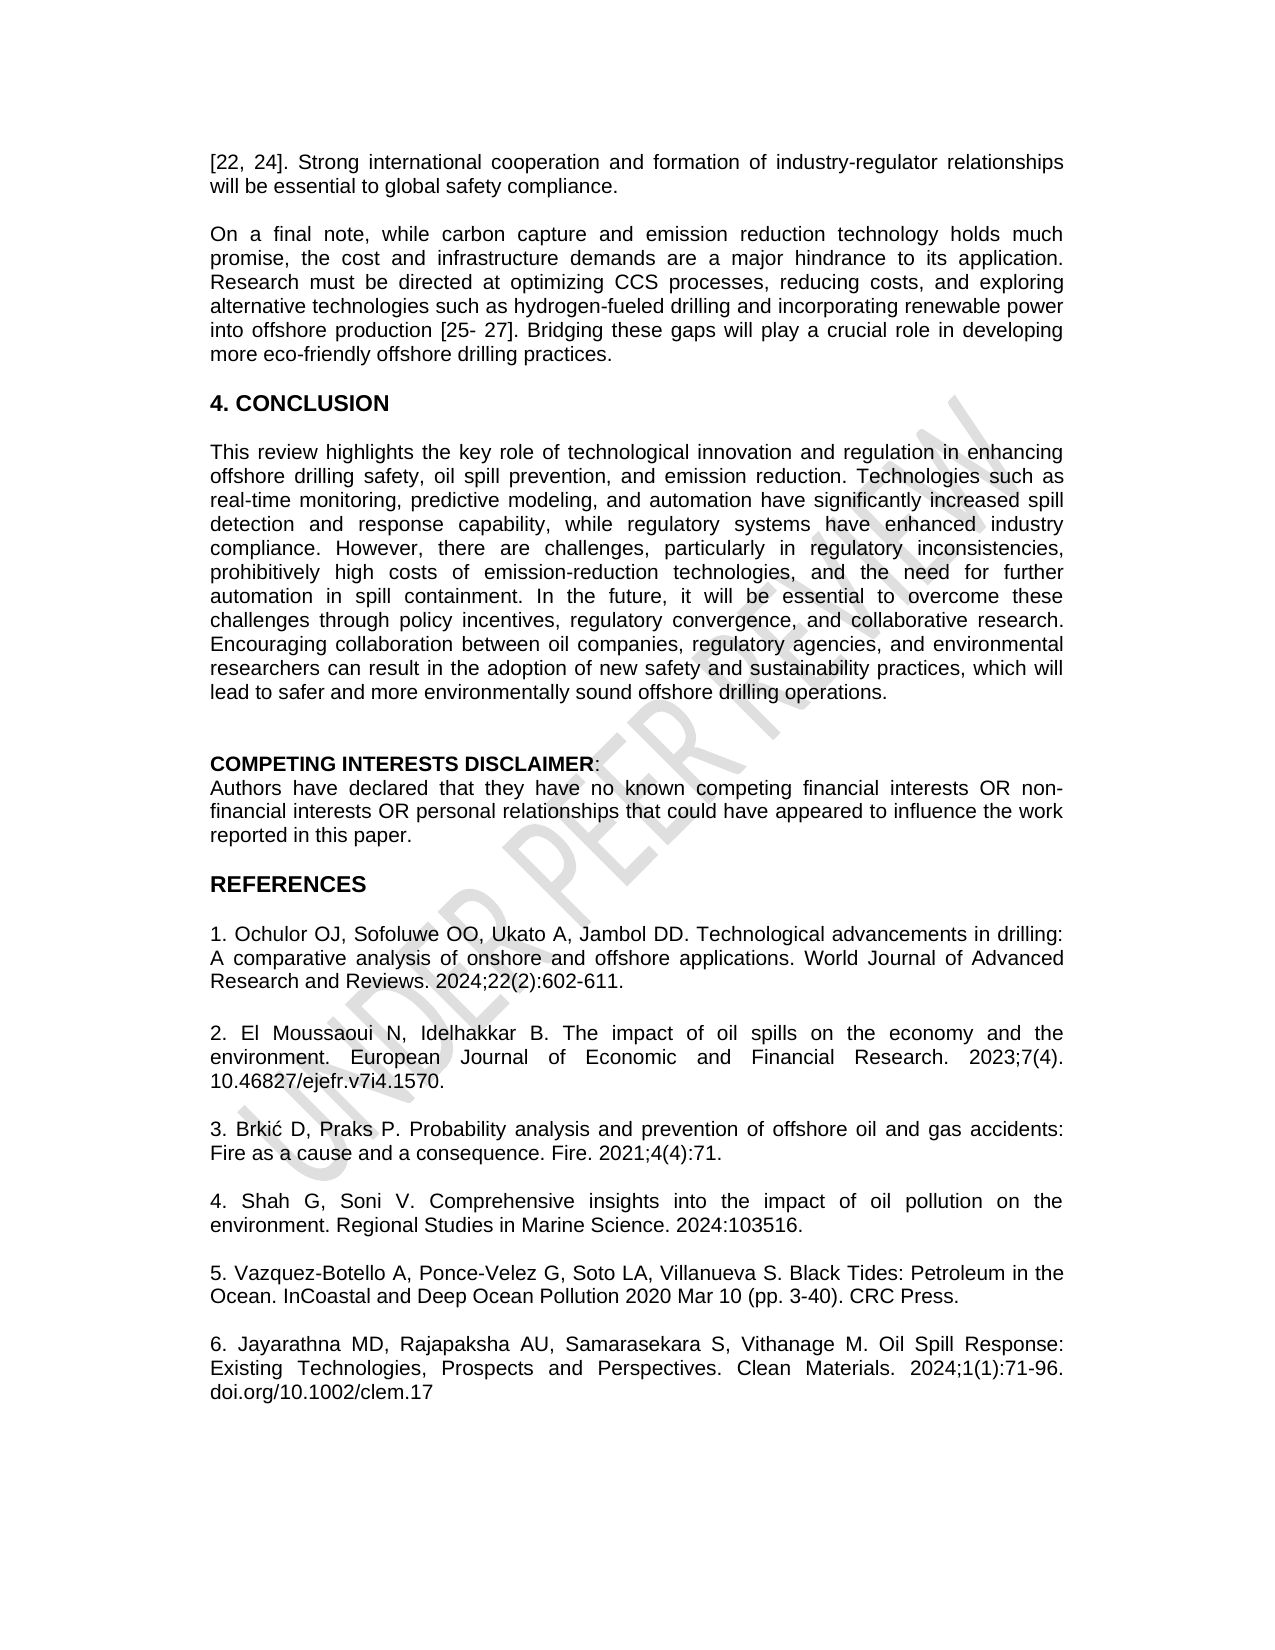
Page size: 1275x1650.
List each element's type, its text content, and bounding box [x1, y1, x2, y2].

text 3. Brkić D, Praks P. Probability analysis and prevention of offshore oil and gas accidents: Fire as a cause and a consequence. Fire. 2021;4(4):71. [210, 1117, 1065, 1164]
text 5. Vazquez-Botello A, Ponce-Velez G, Soto LA, Villanueva S. Black Tides: Petroleum in the Ocean. InCoastal and Deep Ocean Pollution 2020 Mar 10 (pp. 3-40). CRC Press. [210, 1260, 1065, 1308]
text 2. El Moussaoui N, Idelhakkar B. The impact of oil spills on the economy and the environment. European Journal of Economic and Financial Research. 2023;7(4). 10.46827/ejefr.v7i4.1570. [210, 1021, 1065, 1093]
text COMPETING INTERESTS DISCLAIMER: [210, 751, 1065, 775]
text Authors have declared that they have no known competing financial interests OR non-financial interests OR personal relationships that could have appeared to influence the work reported in this paper. [210, 775, 1065, 847]
text 1. Ochulor OJ, Sofoluwe OO, Ukato A, Jambol DD. Technological advancements in drilling: A comparative analysis of onshore and offshore applications. World Journal of Advanced Research and Reviews. 2024;22(2):602-611. [210, 921, 1065, 993]
text On a final note, while carbon capture and emission reduction technology holds much promise, the cost and infrastructure demands are a major hindrance to its application. Research must be directed at optimizing CCS processes, reducing costs, and exploring alternative technologies such as hydrogen-fueled drilling and incorporating renewable power into offshore production [25- 27]. Bridging these gaps will play a crucial role in developing more eco-friendly offshore drilling practices. [210, 222, 1065, 366]
text This review highlights the key role of technological innovation and regulation in enhancing offshore drilling safety, oil spill prevention, and emission reduction. Technologies such as real-time monitoring, predictive modeling, and automation have significantly increased spill detection and response capability, while regulatory systems have enhanced industry compliance. However, there are challenges, particularly in regulatory inconsistencies, prohibitively high costs of emission-reduction technologies, and the need for further automation in spill containment. In the future, it will be essential to overcome these challenges through policy incentives, regulatory convergence, and collaborative research. Encouraging collaboration between oil companies, regulatory agencies, and environmental researchers can result in the adoption of new safety and sustainability practices, which will lead to safer and more environmentally sound offshore drilling operations. [210, 440, 1065, 703]
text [210, 150, 1065, 198]
text REFERENCES [210, 871, 1065, 897]
text 4. CONCLUSION [210, 389, 1065, 416]
text 6. Jayarathna MD, Rajapaksha AU, Samarasekara S, Vithanage M. Oil Spill Response: Existing Technologies, Prospects and Perspectives. Clean Materials. 2024;1(1):71-96. doi.org/10.1002/clem.17 [210, 1332, 1065, 1404]
text 4. Shah G, Soni V. Comprehensive insights into the impact of oil pollution on the environment. Regional Studies in Marine Science. 2024:103516. [210, 1188, 1065, 1236]
